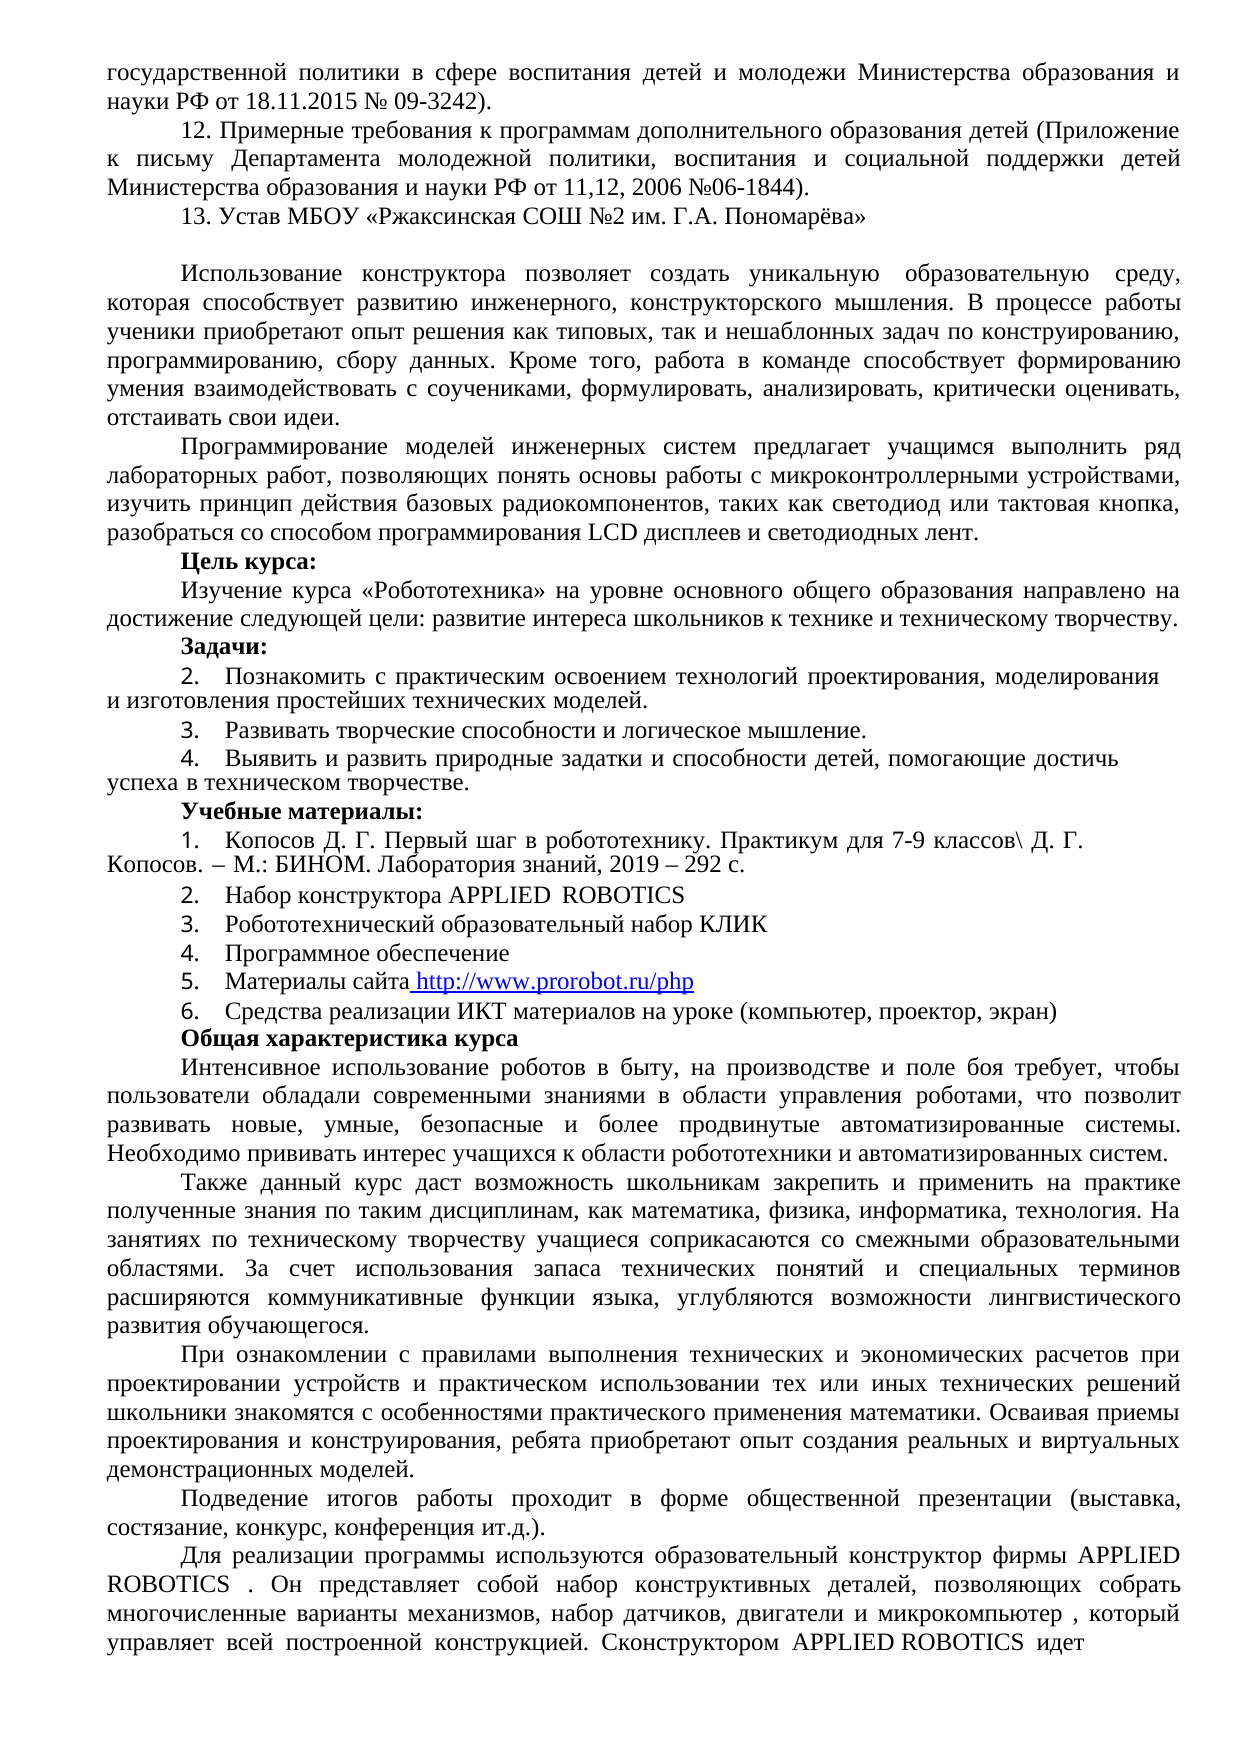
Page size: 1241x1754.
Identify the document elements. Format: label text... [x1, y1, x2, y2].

text Интенсивное использование роботов в быту, на производстве и поле боя требует, чтобы пользователи обладали современными знаниями в области управления роботами, что позволит развивать новые, умные, безопасные и более продвинутые автоматизированные системы. Необходимо прививать интерес учащихся к области робототехники и автоматизированных систем. [107, 1052, 1181, 1167]
text Общая характеристика курса [180, 1025, 1240, 1052]
list Материалы сайта http://www.prorobot.ru/php [180, 967, 1240, 996]
text Программирование моделей инженерных систем предлагает учащимся выполнить ряд лабораторных работ, позволяющих понять основы работы с микроконтроллерными устройствами, изучить принцип действия базовых радиокомпонентов, таких как светодиод или тактовая кнопка, разобраться со способом программирования LCD дисплеев и светодиодных лент. [107, 431, 1181, 546]
text Для реализации программы используются образовательный конструктор фирмы APPLIED ROBOTICS . Он представляет собой набор конструктивных деталей, позволяющих собрать многочисленные варианты механизмов, набор датчиков, двигатели и микрокомпьютер , который управляет всей построенной конструкцией. Cконструктором APPLIED ROBOTICS идет [107, 1540, 1181, 1655]
text Подведение итогов работы проходит в форме общественной презентации (выставка, состязание, конкурс, конференция ит.д.). [107, 1483, 1181, 1540]
list Копосов Д. Г. Первый шаг в робототехнику. Практикум для 7-9 классов\ Д. Г. Копосов. – М.: БИНОМ. Лаборатория знаний, 2019 – 292 с. [107, 827, 1086, 878]
text государственной политики в сфере воспитания детей и молодежи Министерства образования и науки РФ от 18.11.2015 № 09-3242). [107, 57, 1181, 115]
list Развивать творческие способности и логическое мышление. [180, 714, 1240, 745]
list Набор конструктора APPLIED ROBOTICS [180, 878, 1240, 909]
list Робототехнический образовательный набор КЛИК [180, 909, 1240, 938]
text Также данный курс даст возможность школьникам закрепить и применить на практике полученные знания по таким дисциплинам, как математика, физика, информатика, технология. На занятиях по техническому творчеству учащиеся соприкасаются со смежными образовательными областями. За счет использования запаса технических понятий и специальных терминов расширяются коммуникативные функции языка, углубляются возможности лингвистического развития обучающегося. [107, 1167, 1181, 1339]
text Изучение курса «Робототехника» на уровне основного общего образования направлено на достижение следующей цели: развитие интереса школьников к технике и техническому творчеству. [107, 575, 1181, 632]
list Выявить и развить природные задатки и способности детей, помогающие достичь успеха в техническом творчестве. [107, 745, 1121, 796]
text Использование конструктора позволяет создать уникальную образовательную среду, которая способствует развитию инженерного, конструкторского мышления. В процессе работы ученики приобретают опыт решения как типовых, так и нешаблонных задач по конструированию, программированию, сбору данных. Кроме того, работа в команде способствует формированию умения взаимодействовать с соучениками, формулировать, анализировать, критически оценивать, отстаивать свои идеи. [107, 258, 1181, 431]
list Познакомить с практическим освоением технологий проектирования, моделирования и изготовления простейших технических моделей. [107, 663, 1162, 714]
text Задачи: [180, 632, 1240, 660]
text Учебные материалы: [180, 797, 1240, 825]
text Цель курса: [180, 546, 1240, 575]
list Средства реализации ИКТ материалов на уроке (компьютер, проектор, экран) [180, 996, 1240, 1025]
list Примерные требования к программам дополнительного образования детей (Приложение к письму Департамента молодежной политики, воспитания и социальной поддержки детей Министерства образования и науки РФ от 11,12, 2006 №06-1844). [107, 115, 1181, 201]
text При ознакомлении с правилами выполнения технических и экономических расчетов при проектировании устройств и практическом использовании тех или иных технических решений школьники знакомятся с особенностями практического применения математики. Осваивая приемы проектирования и конструирования, ребята приобретают опыт создания реальных и виртуальных демонстрационных моделей. [107, 1339, 1181, 1483]
list Устав МБОУ «Ржаксинская СОШ №2 им. Г.А. Пономарёва» [180, 201, 1240, 230]
list Программное обеспечение [180, 938, 1240, 967]
